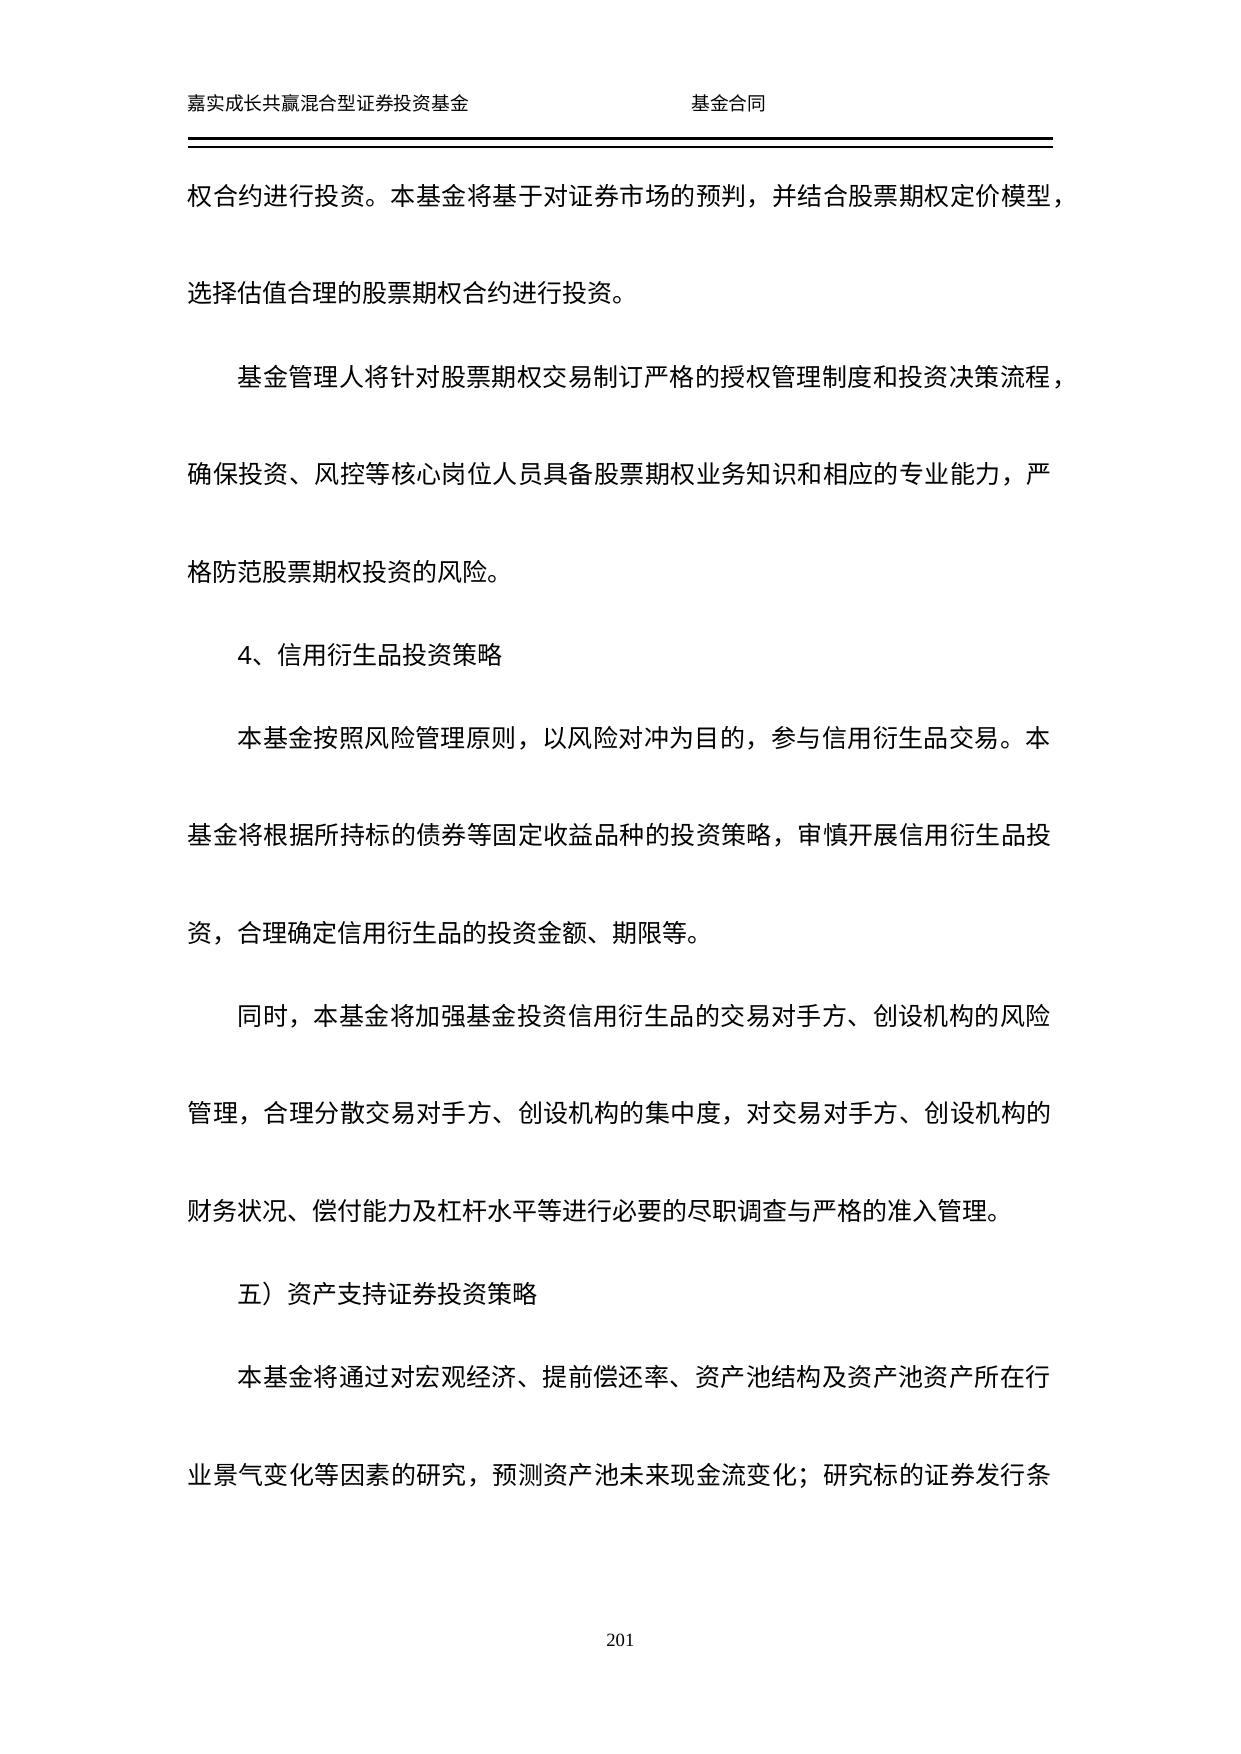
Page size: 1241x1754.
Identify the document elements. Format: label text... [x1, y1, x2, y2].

text 基金管理人将针对股票期权交易制订严格的授权管理制度和投资决策流程，确保投资、风控等核心岗位人员具备股票期权业务知识和相应的专业能力，严格防范股票期权投资的风险。 [187, 343, 1053, 603]
text 五）资产支持证券投资策略 [187, 1260, 1053, 1325]
text 同时，本基金将加强基金投资信用衍生品的交易对手方、创设机构的风险管理，合理分散交易对手方、创设机构的集中度，对交易对手方、创设机构的财务状况、偿付能力及杠杆水平等进行必要的尽职调查与严格的准入管理。 [187, 982, 1053, 1242]
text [187, 1343, 1053, 1506]
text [187, 162, 1053, 324]
text 本基金按照风险管理原则，以风险对冲为目的，参与信用衍生品交易。本基金将根据所持标的债券等固定收益品种的投资策略，审慎开展信用衍生品投资，合理确定信用衍生品的投资金额、期限等。 [187, 704, 1053, 964]
text 4、信用衍生品投资策略 [187, 621, 1053, 686]
